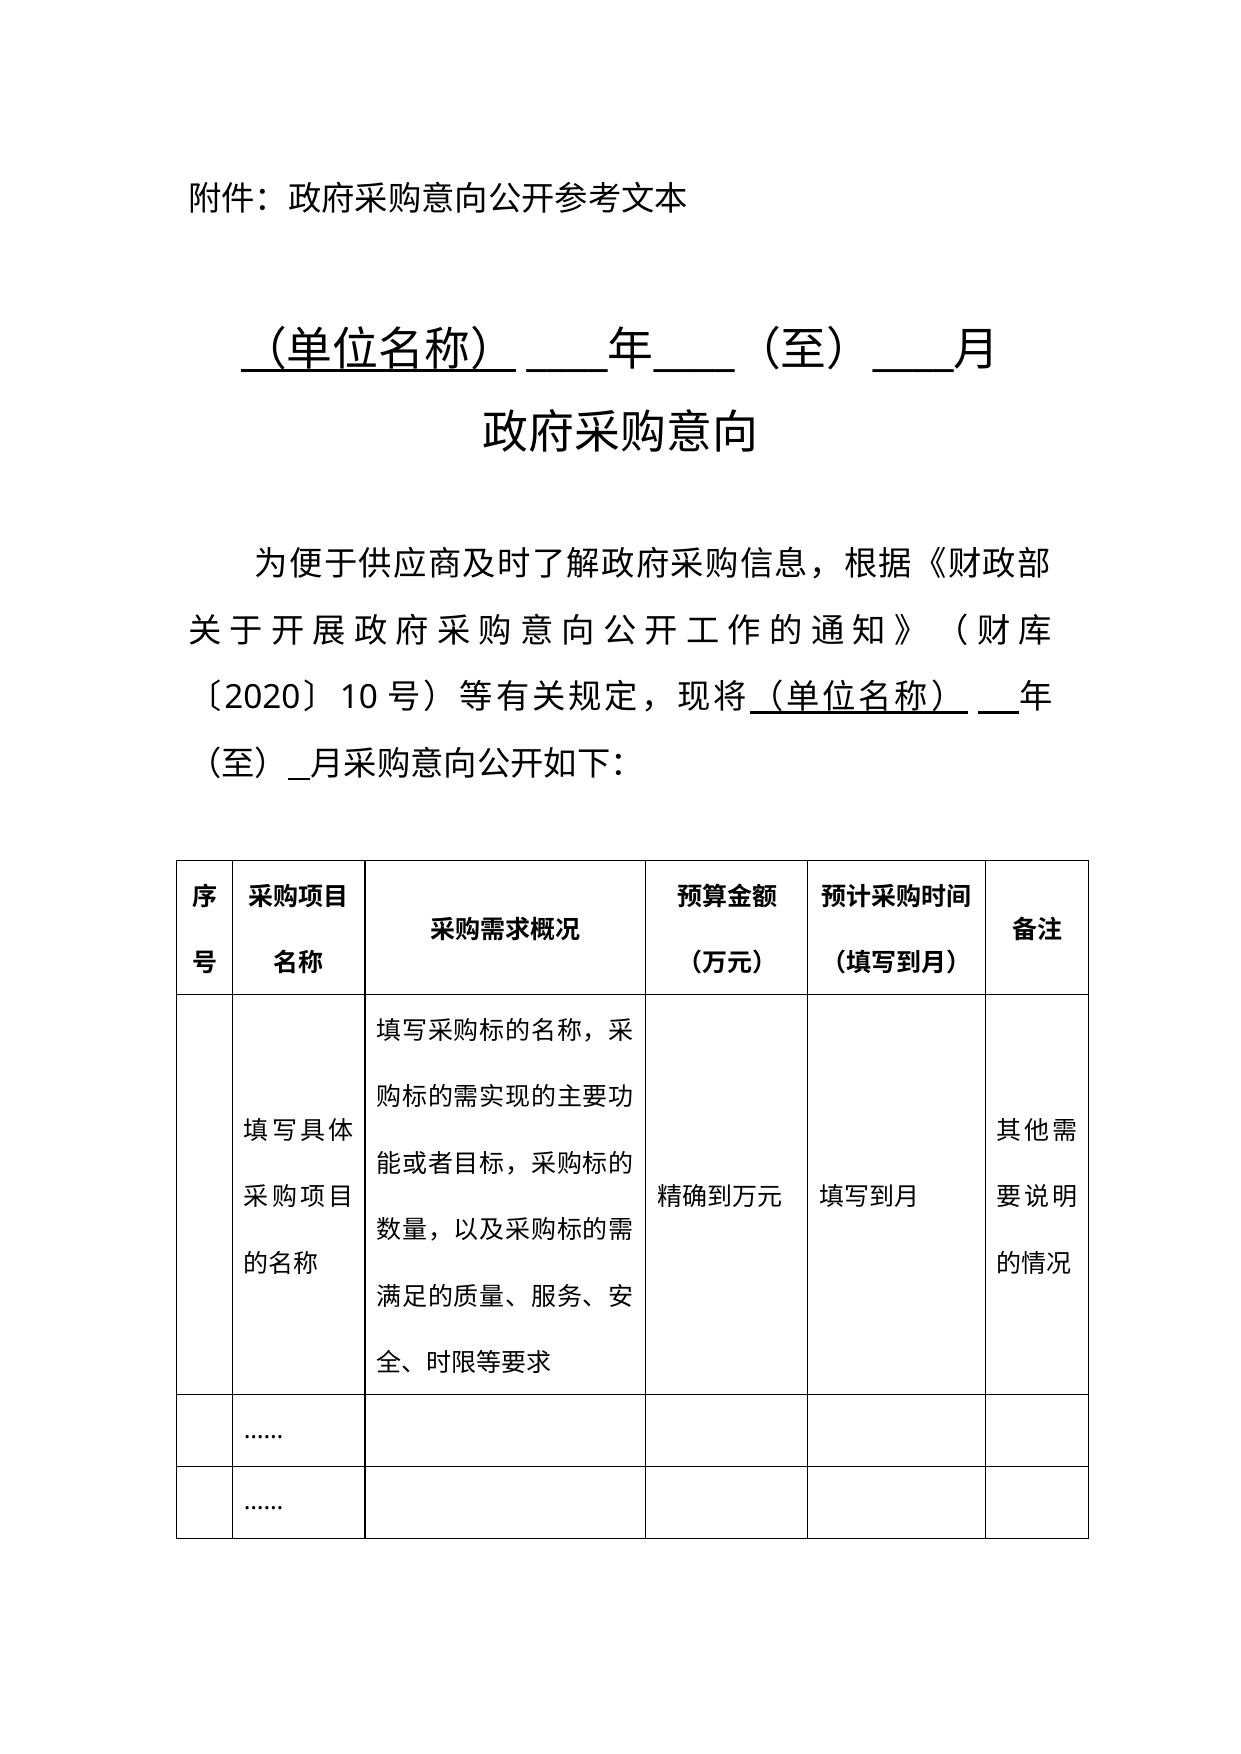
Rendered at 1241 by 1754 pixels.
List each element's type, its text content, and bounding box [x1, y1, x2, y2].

table_cell [646, 1467, 807, 1538]
table_cell 其他需要说明的情况 [986, 995, 1088, 1394]
table_cell [366, 1467, 645, 1538]
table_header 采购需求概况 [366, 861, 645, 994]
table_cell …… [233, 1467, 364, 1538]
table_cell [986, 1467, 1088, 1538]
table_cell [177, 1467, 232, 1538]
table_cell 精确到万元 [646, 995, 807, 1394]
table_header 预计采购时间 （填写到月） [808, 861, 985, 994]
table_header 序号 [177, 861, 232, 994]
table_header 备注 [986, 861, 1088, 994]
table_cell [177, 1395, 232, 1466]
table_cell [808, 1467, 985, 1538]
table_cell 填写到月 [808, 995, 985, 1394]
table_cell 填写采购标的名称，采购标的需实现的主要功能或者目标，采购标的数量，以及采购标的需满足的质量、服务、安全、时限等要求 [366, 995, 645, 1394]
text 政府采购意向 [188, 395, 1052, 462]
table_cell [177, 995, 232, 1394]
table_cell [646, 1395, 807, 1466]
table_cell 填写具体采购项目的名称 [233, 995, 364, 1394]
table_cell [986, 1395, 1088, 1466]
table_header 预算金额 （万元） [646, 861, 807, 994]
table_header 采购项目 名称 [233, 861, 364, 994]
table_cell …… [233, 1395, 364, 1466]
text （单位名称） ____年____（至）____月 [188, 295, 1052, 395]
table_cell [366, 1395, 645, 1466]
table_cell [808, 1395, 985, 1466]
text 附件：政府采购意向公开参考文本 [188, 162, 1052, 229]
text 为便于供应商及时了解政府采购信息，根据《财政部关于开展政府采购意向公开工作的通知》（财库〔2020〕10号）等有关规定，现将（单位名称） 年 （至） 月采购意向公开如下： [188, 528, 1052, 794]
